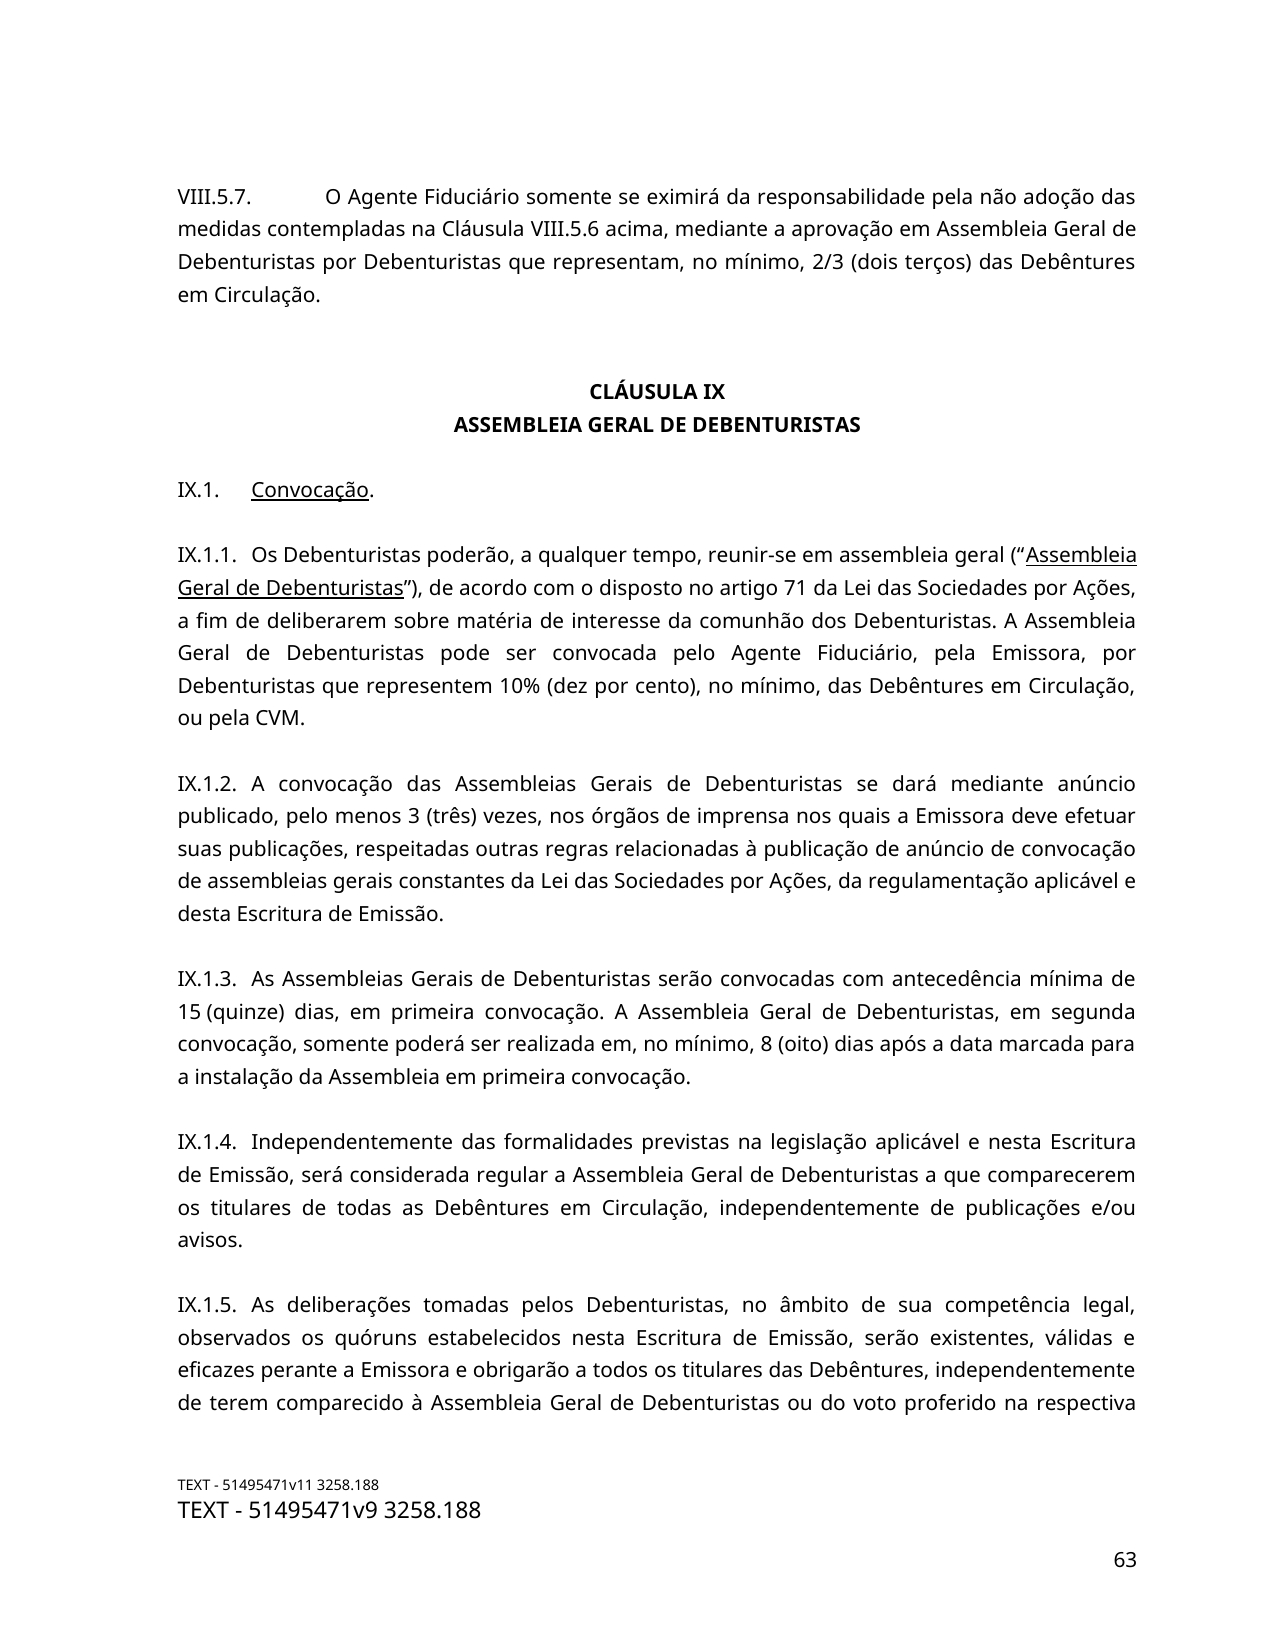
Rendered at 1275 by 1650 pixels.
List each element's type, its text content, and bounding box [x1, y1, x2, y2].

list ASSEMBLEIA GERAL DE DEBENTURISTAS [177, 377, 1137, 438]
list A convocação das Assembleias Gerais de Debenturistas se dará mediante anúncio publicado, pelo menos 3 (três) vezes, nos órgãos de imprensa nos quais a Emissora deve efetuar suas publicações, respeitadas outras regras relacionadas à publicação de anúncio de convocação de assembleias gerais constantes da Lei das Sociedades por Ações, da regulamentação aplicável e desta Escritura de Emissão. [177, 769, 1137, 928]
list O Agente Fiduciário somente se eximirá da responsabilidade pela não adoção das medidas contempladas na Cláusula 8.5.6 acima, mediante a aprovação em Assembleia Geral de Debenturistas por Debenturistas que representam, no mínimo, 2/3 (dois terços) das Debêntures em Circulação. [177, 182, 1137, 308]
list Os Debenturistas poderão, a qualquer tempo, reunir-se em assembleia geral (“Assembleia Geral de Debenturistas”), de acordo com o disposto no artigo 71 da Lei das Sociedades por Ações, a fim de deliberarem sobre matéria de interesse da comunhão dos Debenturistas. A Assembleia Geral de Debenturistas pode ser convocada pelo Agente Fiduciário, pela Emissora, por Debenturistas que representem 10% (dez por cento), no mínimo, das Debêntures em Circulação, ou pela CVM. [177, 541, 1137, 732]
list Independentemente das formalidades previstas na legislação aplicável e nesta Escritura de Emissão, será considerada regular a Assembleia Geral de Debenturistas a que comparecerem os titulares de todas as Debêntures em Circulação, independentemente de publicações e/ou avisos. [177, 1127, 1137, 1254]
list Convocação. [177, 475, 1137, 504]
list As Assembleias Gerais de Debenturistas serão convocadas com antecedência mínima de 15 (quinze) dias, em primeira convocação. A Assembleia Geral de Debenturistas, em segunda convocação, somente poderá ser realizada em, no mínimo, 8 (oito) dias após a data marcada para a instalação da Assembleia em primeira convocação. [177, 964, 1137, 1091]
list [177, 1290, 1137, 1417]
